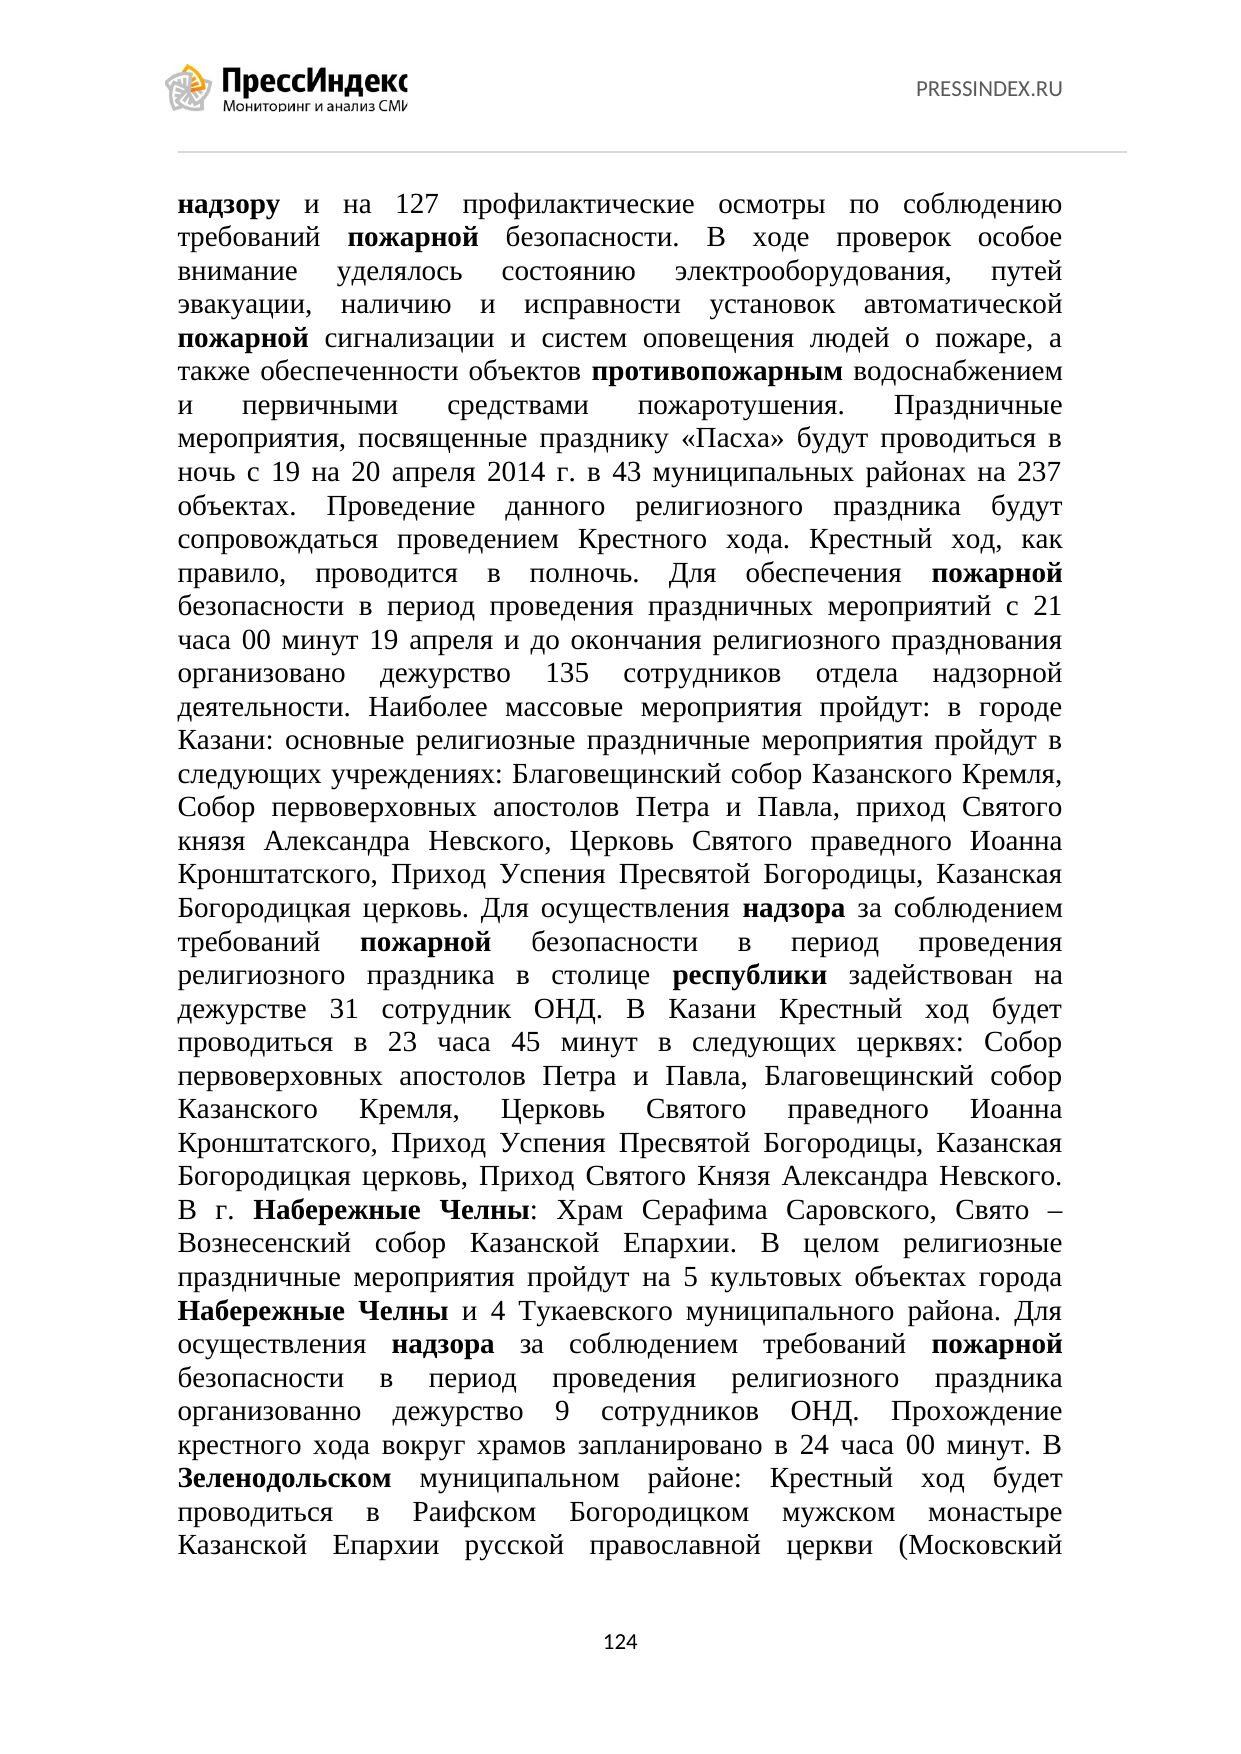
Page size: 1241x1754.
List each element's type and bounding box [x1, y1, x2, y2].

text [177, 186, 1063, 1561]
picture [163, 64, 408, 111]
